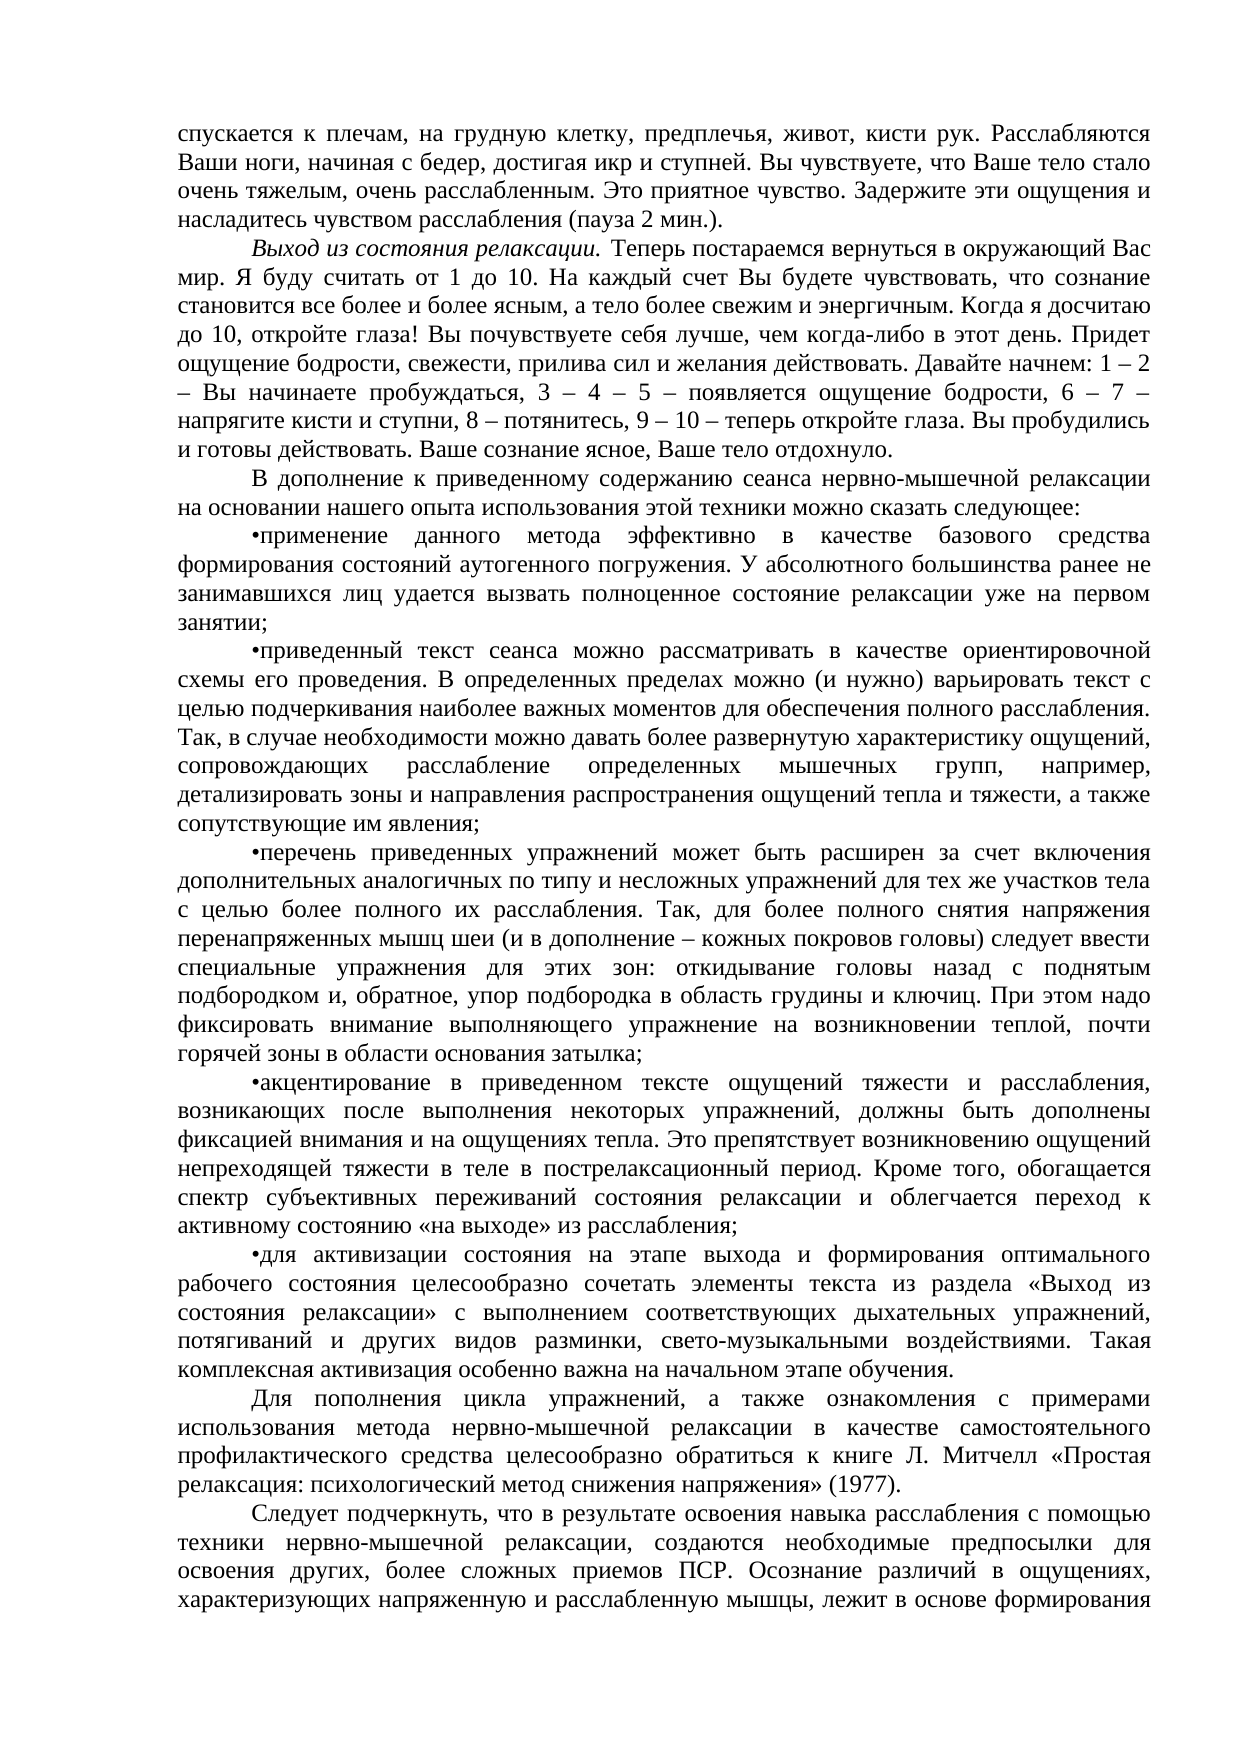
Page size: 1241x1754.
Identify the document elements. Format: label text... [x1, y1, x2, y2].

text •приведенный текст сеанса можно рассматривать в качестве ориентировочной схемы его проведения. В определенных пределах можно (и нужно) варьировать текст с целью подчеркивания наиболее важных моментов для обеспечения полного расслабления. Так, в случае необходимости можно давать более развернутую характеристику ощущений, сопровождающих расслабление определенных мышечных групп, например, детализировать зоны и направления распространения ощущений тепла и тяжести, а также сопутствующие им явления; [177, 636, 1152, 837]
text •применение данного метода эффективно в качестве базового средства формирования состояний аутогенного погружения. У абсолютного большинства ранее не занимавшихся лиц удается вызвать полноценное состояние релаксации уже на первом занятии; [177, 521, 1152, 636]
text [177, 118, 1152, 233]
text Для пополнения цикла упражнений, а также ознакомления с примерами использования метода нервно-мышечной релаксации в качестве самостоятельного профилактического средства целесообразно обратиться к книге Л. Митчелл «Простая релаксация: психологический метод снижения напряжения» (1977). [177, 1383, 1152, 1498]
text •акцентирование в приведенном тексте ощущений тяжести и расслабления, возникающих после выполнения некоторых упражнений, должны быть дополнены фиксацией внимания и на ощущениях тепла. Это препятствует возникновению ощущений непреходящей тяжести в теле в пострелаксационный период. Кроме того, обогащается спектр субъективных переживаний состояния релаксации и облегчается переход к активному состоянию «на выходе» из расслабления; [177, 1067, 1152, 1239]
text Выход из состояния релаксации. Теперь постараемся вернуться в окружающий Вас мир. Я буду считать от 1 до 10. На каждый счет Вы будете чувствовать, что сознание становится все более и более ясным, а тело более свежим и энергичным. Когда я досчитаю до 10, откройте глаза! Вы почувствуете себя лучше, чем когда-либо в этот день. Придет ощущение бодрости, свежести, прилива сил и желания действовать. Давайте начнем: 1 – 2 – Вы начинаете пробуждаться, 3 – 4 – 5 – появляется ощущение бодрости, 6 – 7 – напрягите кисти и ступни, 8 – потянитесь, 9 – 10 – теперь откройте глаза. Вы пробудились и готовы действовать. Ваше сознание ясное, Ваше тело отдохнуло. [177, 233, 1152, 463]
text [177, 1498, 1152, 1613]
text В дополнение к приведенному содержанию сеанса нервно-мышечной релаксации на основании нашего опыта использования этой техники можно сказать следующее: [177, 463, 1152, 521]
text •для активизации состояния на этапе выхода и формирования оптимального рабочего состояния целесообразно сочетать элементы текста из раздела «Выход из состояния релаксации» с выполнением соответствующих дыхательных упражнений, потягиваний и других видов разминки, свето-музыкальными воздействиями. Такая комплексная активизация особенно важна на начальном этапе обучения. [177, 1239, 1152, 1383]
text •перечень приведенных упражнений может быть расширен за счет включения дополнительных аналогичных по типу и несложных упражнений для тех же участков тела с целью более полного их расслабления. Так, для более полного снятия напряжения перенапряженных мышц шеи (и в дополнение – кожных покровов головы) следует ввести специальные упражнения для этих зон: откидывание головы назад с поднятым подбородком и, обратное, упор подбородка в область грудины и ключиц. При этом надо фиксировать внимание выполняющего упражнение на возникновении теплой, почти горячей зоны в области основания затылка; [177, 837, 1152, 1067]
